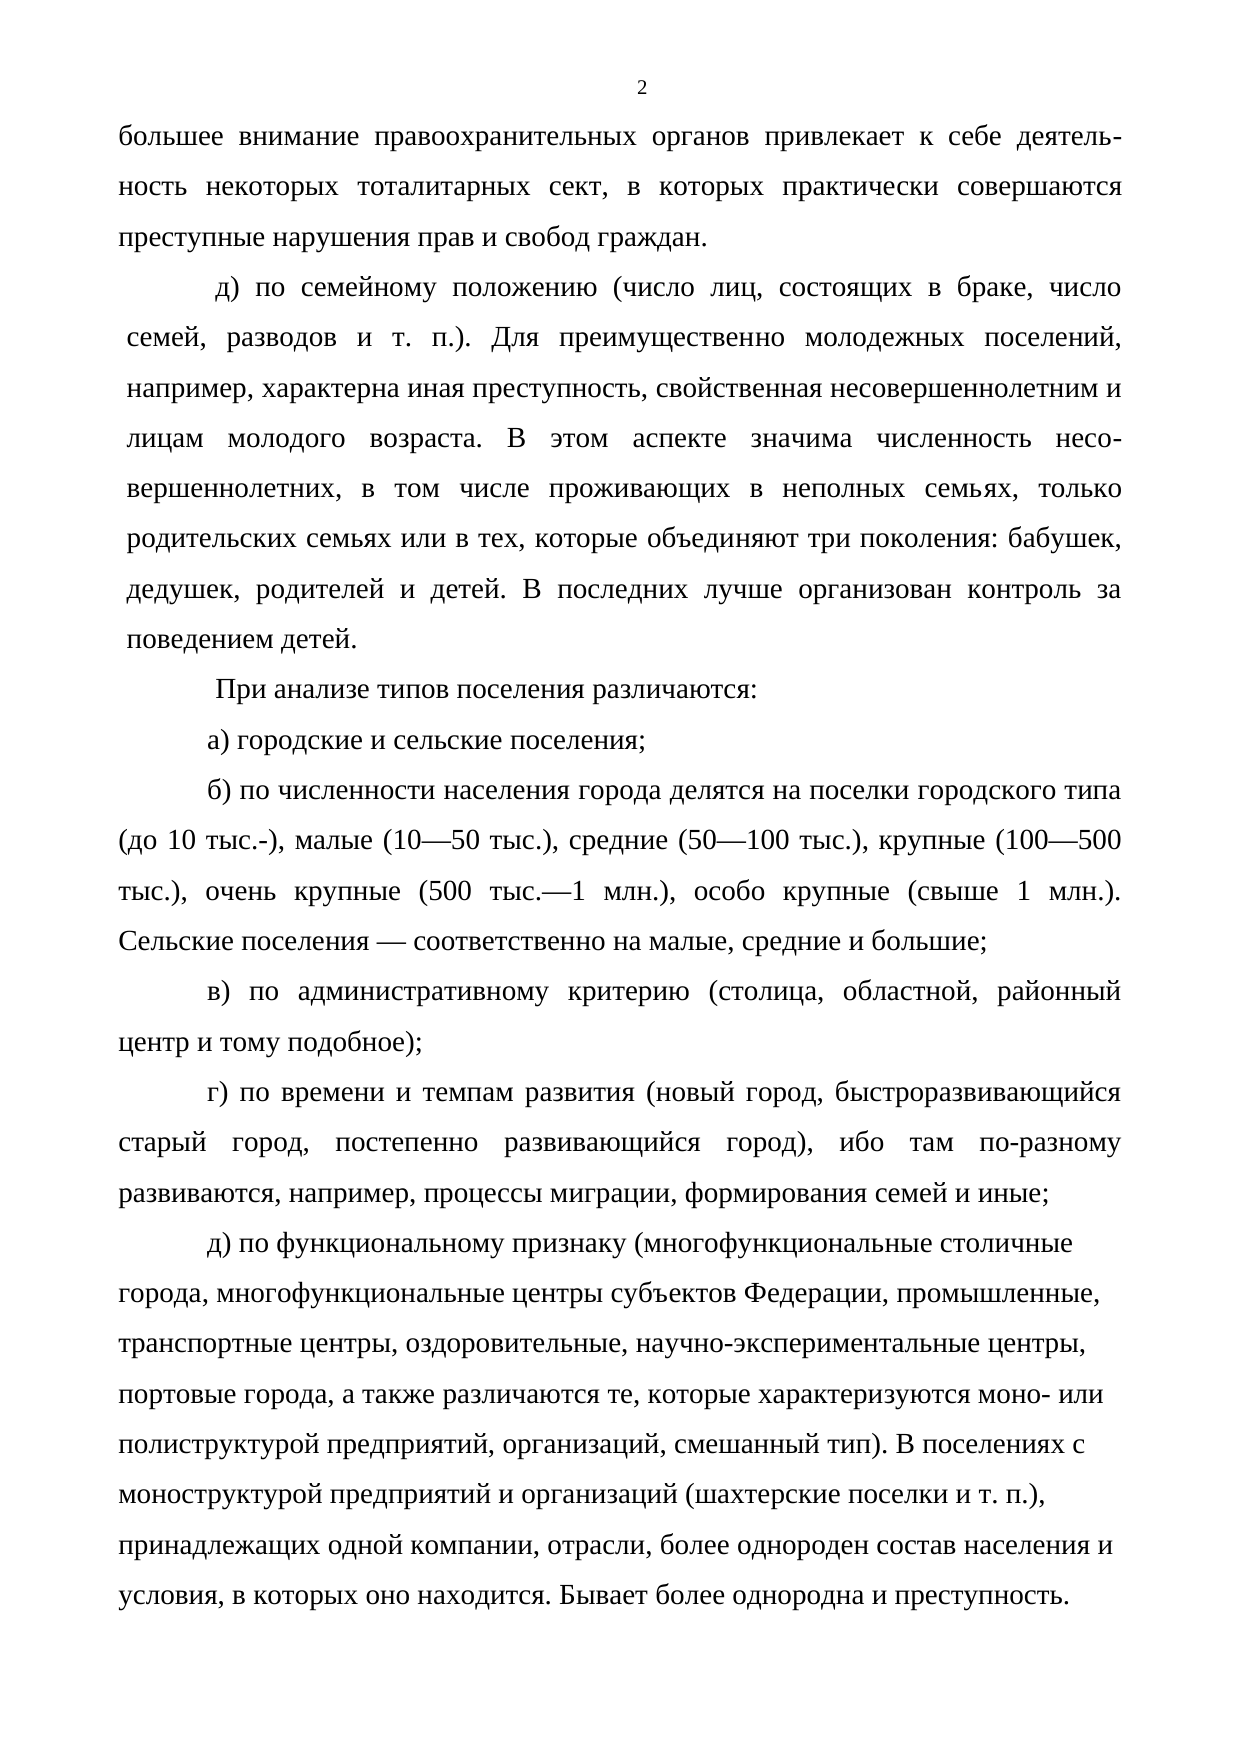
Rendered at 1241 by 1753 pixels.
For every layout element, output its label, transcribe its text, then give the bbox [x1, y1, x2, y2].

text б) по численности населения города делятся на поселки городского типа (до 10 тыс.-), малые (10—50 тыс.), средние (50—100 тыс.), крупные (100—500 тыс.), очень крупные (500 тыс.—1 млн.), особо крупные (свыше 1 млн.). Сельские поселения — соответственно на малые, средние и большие; [118, 772, 1122, 957]
text в) по административному критерию (столица, областной, районный центр и тому подобное); [118, 973, 1122, 1057]
text г) по времени и темпам развития (новый город, быстроразвивающийся старый город, постепенно развивающийся город), ибо там по-разному развиваются, например, процессы миграции, формирования семей и иные; [118, 1074, 1122, 1208]
text а) городские и сельские поселения; [118, 722, 1122, 755]
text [118, 118, 1122, 252]
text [118, 1225, 1122, 1611]
text д) по семейному положению (число лиц, состоящих в браке, число семей, разводов и т. п.). Для преимущественно молодежных поселений, например, характерна иная преступность, свойственная несовершеннолетним и лицам молодого возраста. В этом аспекте значима численность несовершеннолетних, в том числе проживающих в неполных семьях, только родительских семьях или в тех, которые объединяют три поколения: бабушек, дедушек, родителей и детей. В последних лучше организован контроль за поведением детей. [126, 269, 1122, 655]
text При анализе типов поселения различаются: [126, 672, 1122, 705]
